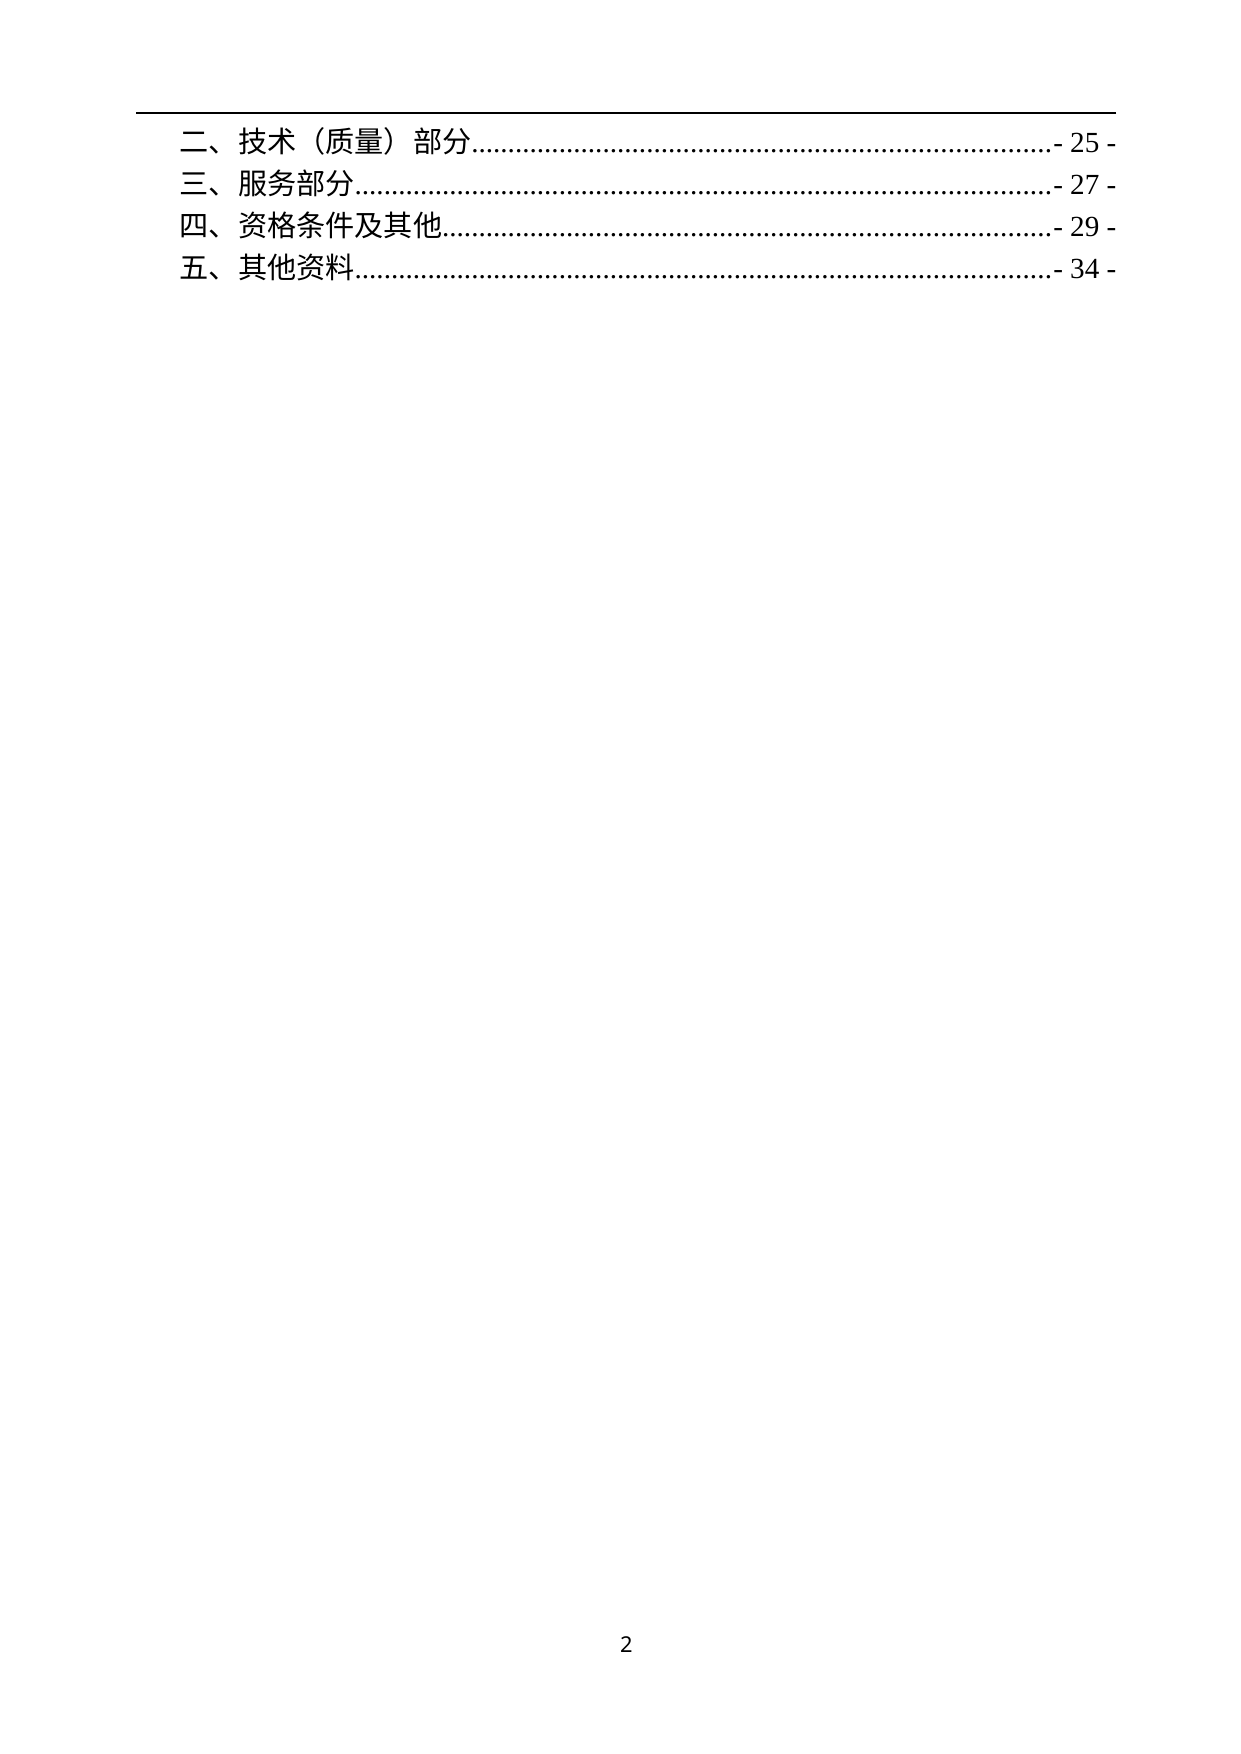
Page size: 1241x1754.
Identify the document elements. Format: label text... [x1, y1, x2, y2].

text 五、其他资料 - 34 - [179, 245, 1116, 287]
text 二、技术（质量）部分 - 25 - [179, 118, 1116, 160]
text 四、资格条件及其他 - 29 - [179, 203, 1116, 245]
text 三、服务部分 - 27 - [179, 160, 1116, 203]
